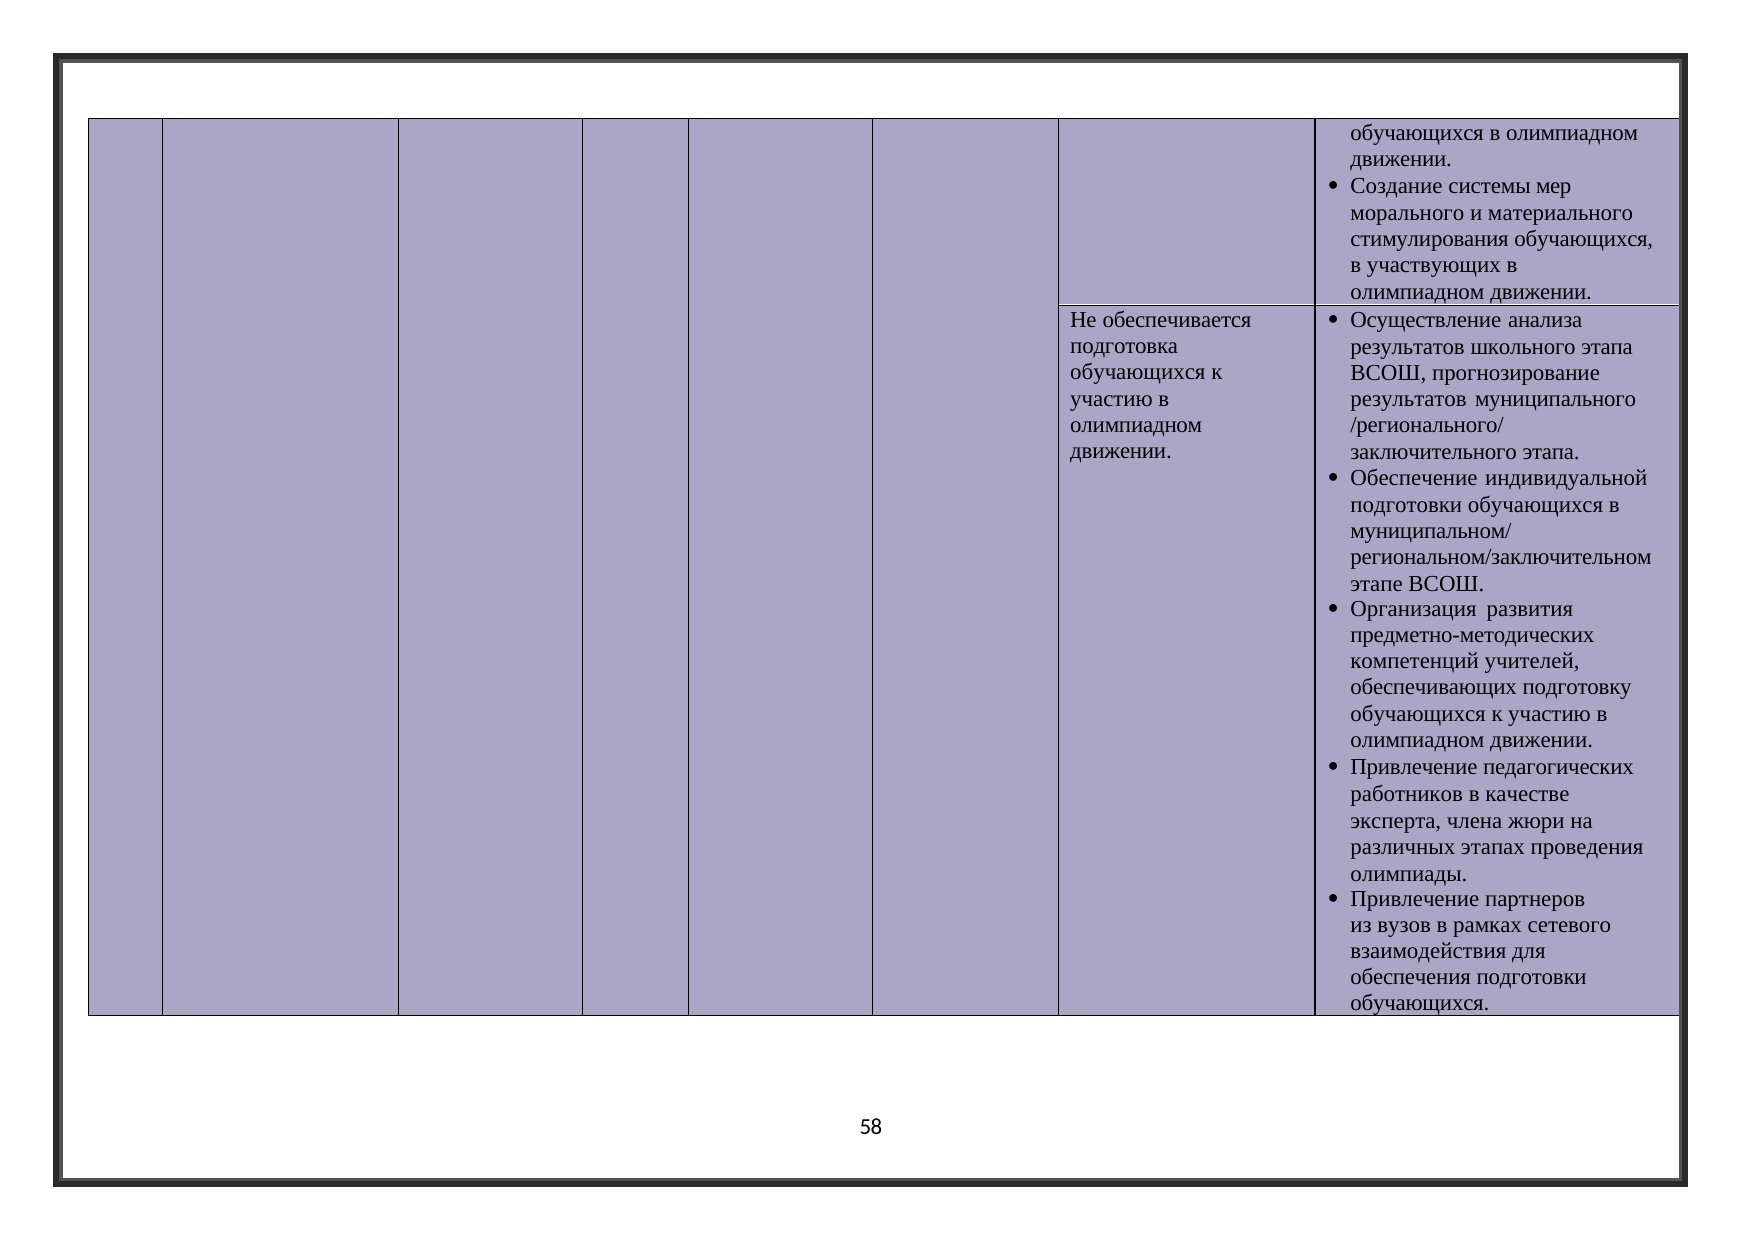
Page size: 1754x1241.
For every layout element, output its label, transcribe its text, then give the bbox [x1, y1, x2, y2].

table_header [873, 119, 1058, 1015]
table_cell Осуществление анализа результатов школьного этапа ВСОШ, прогнозирование результатов муниципального /регионального/ заключительного этапа. Обеспечение индивидуальной подготовки обучающихся в муниципальном/ региональном/заключительном этапе ВСОШ. Организация развития предметно-методических компетенций учителей, обеспечивающих подготовку обучающихся к участию в олимпиадном движении. Привлечение педагогических работников в качестве эксперта, члена жюри на различных этапах проведения олимпиады. Привлечение партнеров из вузов в рамках сетевого взаимодействия для обеспечения подготовки обучающихся. [1316, 306, 1679, 1015]
table_header обучающихся в олимпиадном движении. Создание системы мер морального и материального стимулирования обучающихся, в участвующих в олимпиадном движении. [1316, 119, 1679, 304]
table_header [1059, 119, 1314, 304]
table_header [583, 119, 688, 1015]
table_header [163, 119, 398, 1015]
table_header [89, 119, 162, 1015]
table_header [399, 119, 582, 1015]
table_cell Не обеспечивается подготовка обучающихся к участию в олимпиадном движении. [1059, 306, 1314, 1015]
table_header [689, 119, 872, 1015]
